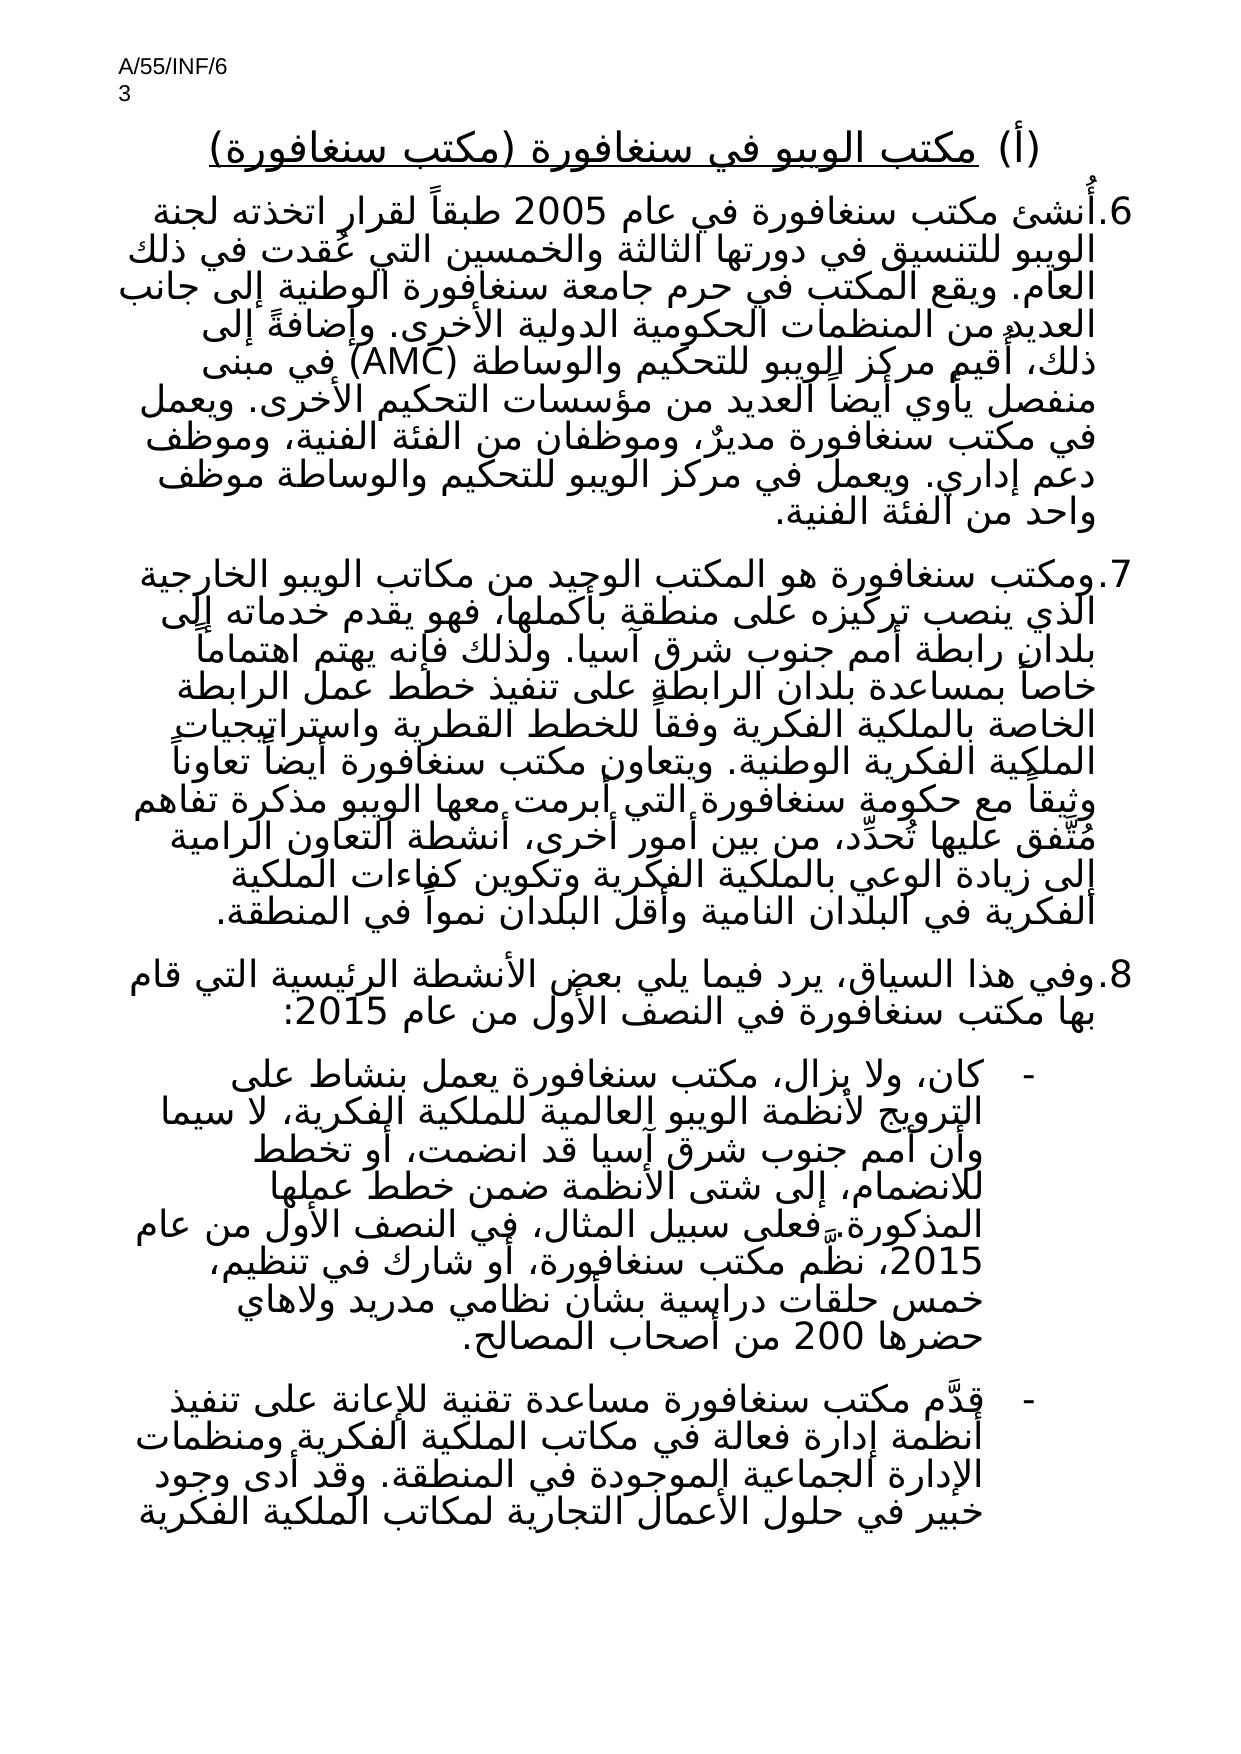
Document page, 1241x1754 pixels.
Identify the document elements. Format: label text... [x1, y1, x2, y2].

list وفي هذا السياق، يرد فيما يلي بعض الأنشطة الرئيسية التي قام بها مكتب سنغافورة في النصف الأول من عام 2015: [118, 957, 1097, 1032]
text (أ) مكتب الويبو في سنغافورة (مكتب سنغافورة) [831, 132, 1041, 170]
list ومكتب سنغافورة هو المكتب الوحيد من مكاتب الويبو الخارجية الذي ينصب تركيزه على منطقة بأكملها، فهو يقدم خدماته إلى بلدان رابطة أمم جنوب شرق آسيا. ولذلك فإنه يهتم اهتماماً خاصاً بمساعدة بلدان الرابطة على تنفيذ خطط عمل الرابطة الخاصة بالملكية الفكرية وفقاً للخطط القطرية واستراتيجيات الملكية الفكرية الوطنية. ويتعاون مكتب سنغافورة أيضاً تعاوناً وثيقاً مع حكومة سنغافورة التي أبرمت معها الويبو مذكرة تفاهم مُتَّفق عليها تُحدِّد، من بين أمور أخرى، أنشطة التعاون الرامية إلى زيادة الوعي بالملكية الفكرية وتكوين كفاءات الملكية الفكرية في البلدان النامية وأقل البلدان نمواً في المنطقة. [118, 557, 1097, 932]
text (أ) مكتب الويبو في سنغافورة (مكتب سنغافورة) [216, 132, 509, 165]
text (أ) مكتب الويبو في سنغافورة (مكتب سنغافورة) [118, 132, 251, 170]
text (أ) مكتب الويبو في سنغافورة (مكتب سنغافورة) [508, 132, 847, 165]
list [118, 1382, 1022, 1532]
list أُنشئ مكتب سنغافورة في عام 2005 طبقاً لقرار اتخذته لجنة الويبو للتنسيق في دورتها الثالثة والخمسين التي عُقدت في ذلك العام. ويقع المكتب في حرم جامعة سنغافورة الوطنية إلى جانب العديد من المنظمات الحكومية الدولية الأخرى. وإضافةً إلى ذلك، أُقيم مركز الويبو للتحكيم والوساطة (AMC) في مبنى منفصل يأوي أيضاً العديد من مؤسسات التحكيم الأخرى. ويعمل في مكتب سنغافورة مديرٌ، وموظفان من الفئة الفنية، وموظف دعم إداري. ويعمل في مركز الويبو للتحكيم والوساطة موظف واحد من الفئة الفنية. [118, 195, 1097, 532]
list كان، ولا يزال، مكتب سنغافورة يعمل بنشاط على الترويج لأنظمة الويبو العالمية للملكية الفكرية، لا سيما وأن أمم جنوب شرق آسيا قد انضمت، أو تخطط للانضمام، إلى شتى الأنظمة ضمن خطط عملها المذكورة. فعلى سبيل المثال، في النصف الأول من عام 2015، نظَّم مكتب سنغافورة، أو شارك في تنظيم، خمس حلقات دراسية بشأن نظامي مدريد ولاهاي حضرها 200 من أصحاب المصالح. [118, 1057, 1022, 1357]
